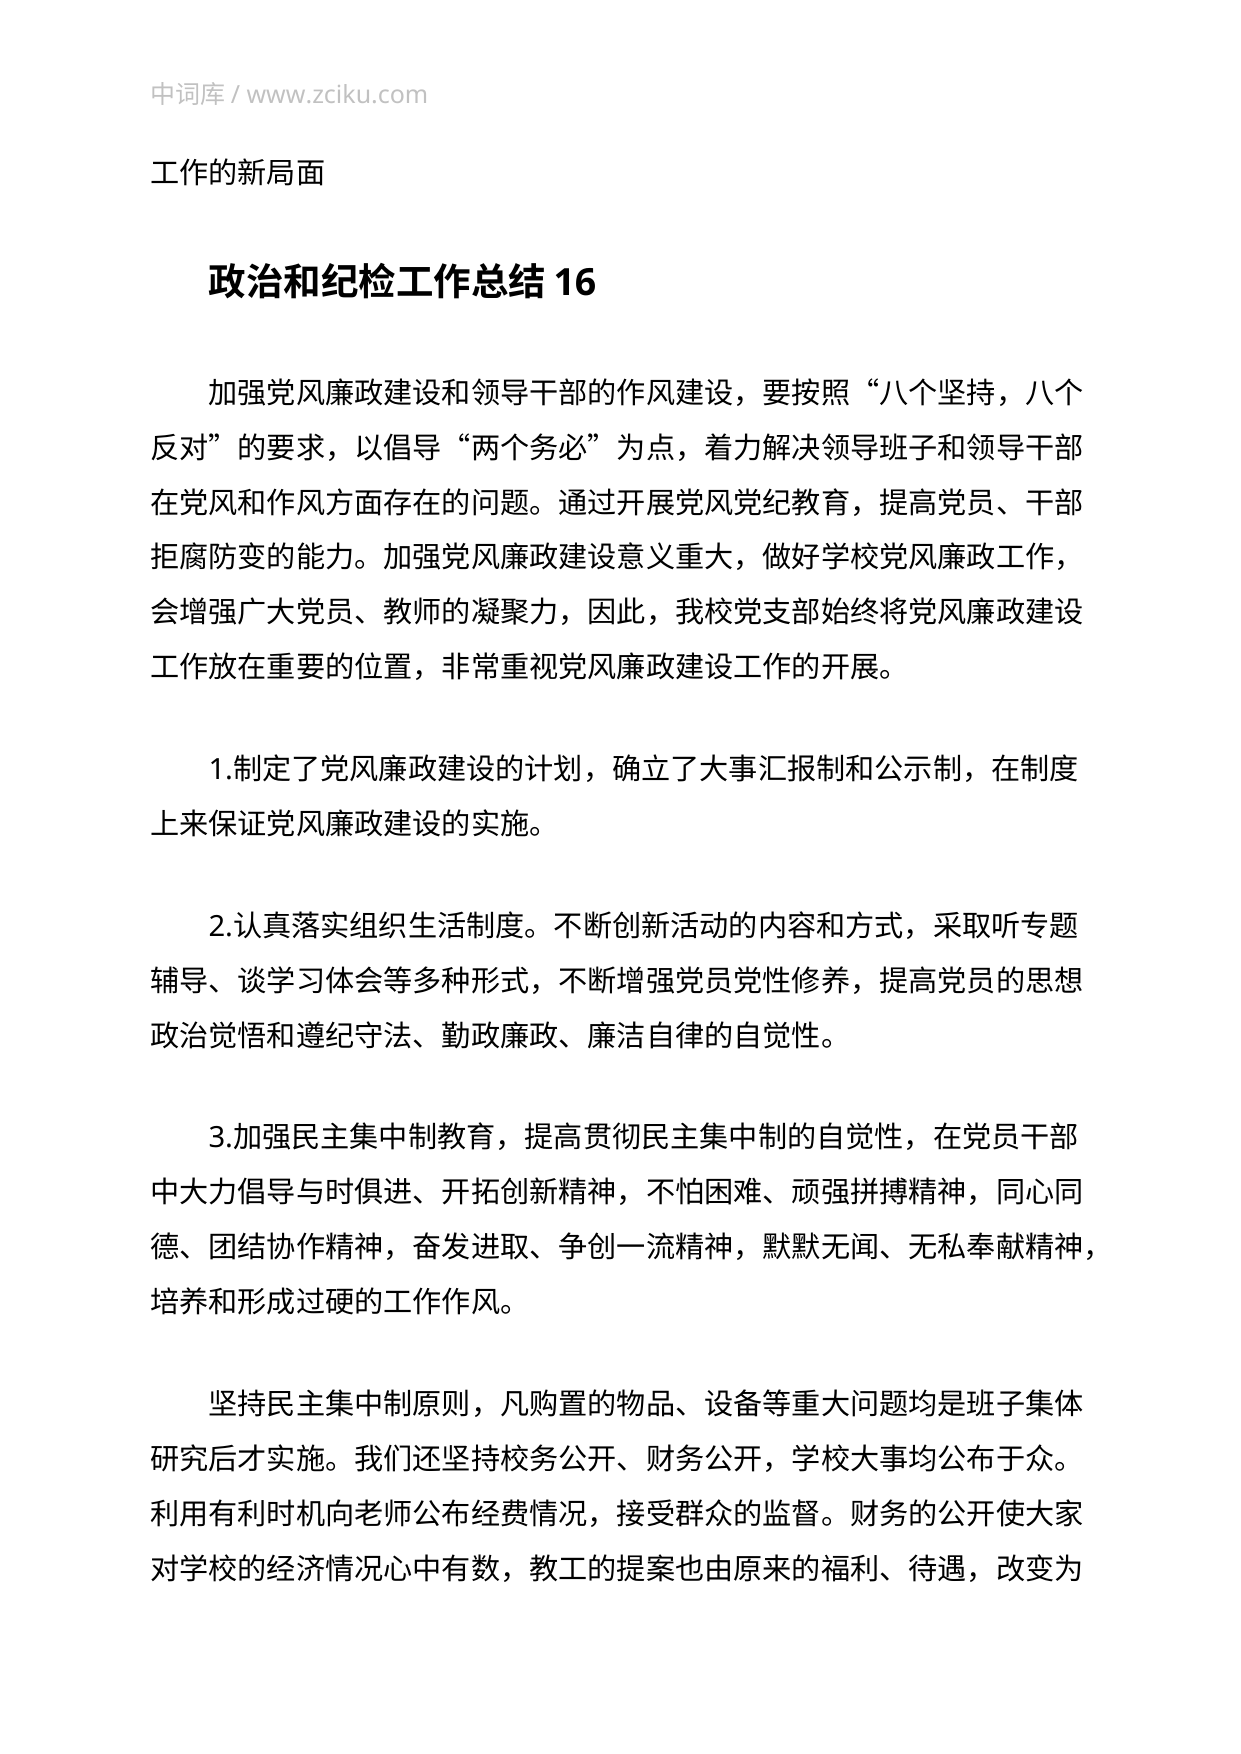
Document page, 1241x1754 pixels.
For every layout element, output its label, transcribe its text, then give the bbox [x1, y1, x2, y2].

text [150, 150, 1090, 192]
text 2.认真落实组织生活制度。不断创新活动的内容和方式，采取听专题辅导、谈学习体会等多种形式，不断增强党员党性修养，提高党员的思想政治觉悟和遵纪守法、勤政廉政、廉洁自律的自觉性。 [150, 902, 1090, 1054]
text 3.加强民主集中制教育，提高贯彻民主集中制的自觉性，在党员干部中大力倡导与时俱进、开拓创新精神，不怕困难、顽强拼搏精神，同心同德、团结协作精神，奋发进取、争创一流精神，默默无闻、无私奉献精神，培养和形成过硬的工作作风。 [150, 1114, 1090, 1321]
text 政治和纪检工作总结16 [150, 252, 1090, 306]
text 加强党风廉政建设和领导干部的作风建设，要按照“八个坚持，八个反对”的要求，以倡导“两个务必”为点，着力解决领导班子和领导干部在党风和作风方面存在的问题。通过开展党风党纪教育，提高党员、干部拒腐防变的能力。加强党风廉政建设意义重大，做好学校党风廉政工作，会增强广大党员、教师的凝聚力，因此，我校党支部始终将党风廉政建设工作放在重要的位置，非常重视党风廉政建设工作的开展。 [150, 369, 1090, 686]
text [150, 1381, 1090, 1588]
text 1.制定了党风廉政建设的计划，确立了大事汇报制和公示制，在制度上来保证党风廉政建设的实施。 [150, 746, 1090, 843]
